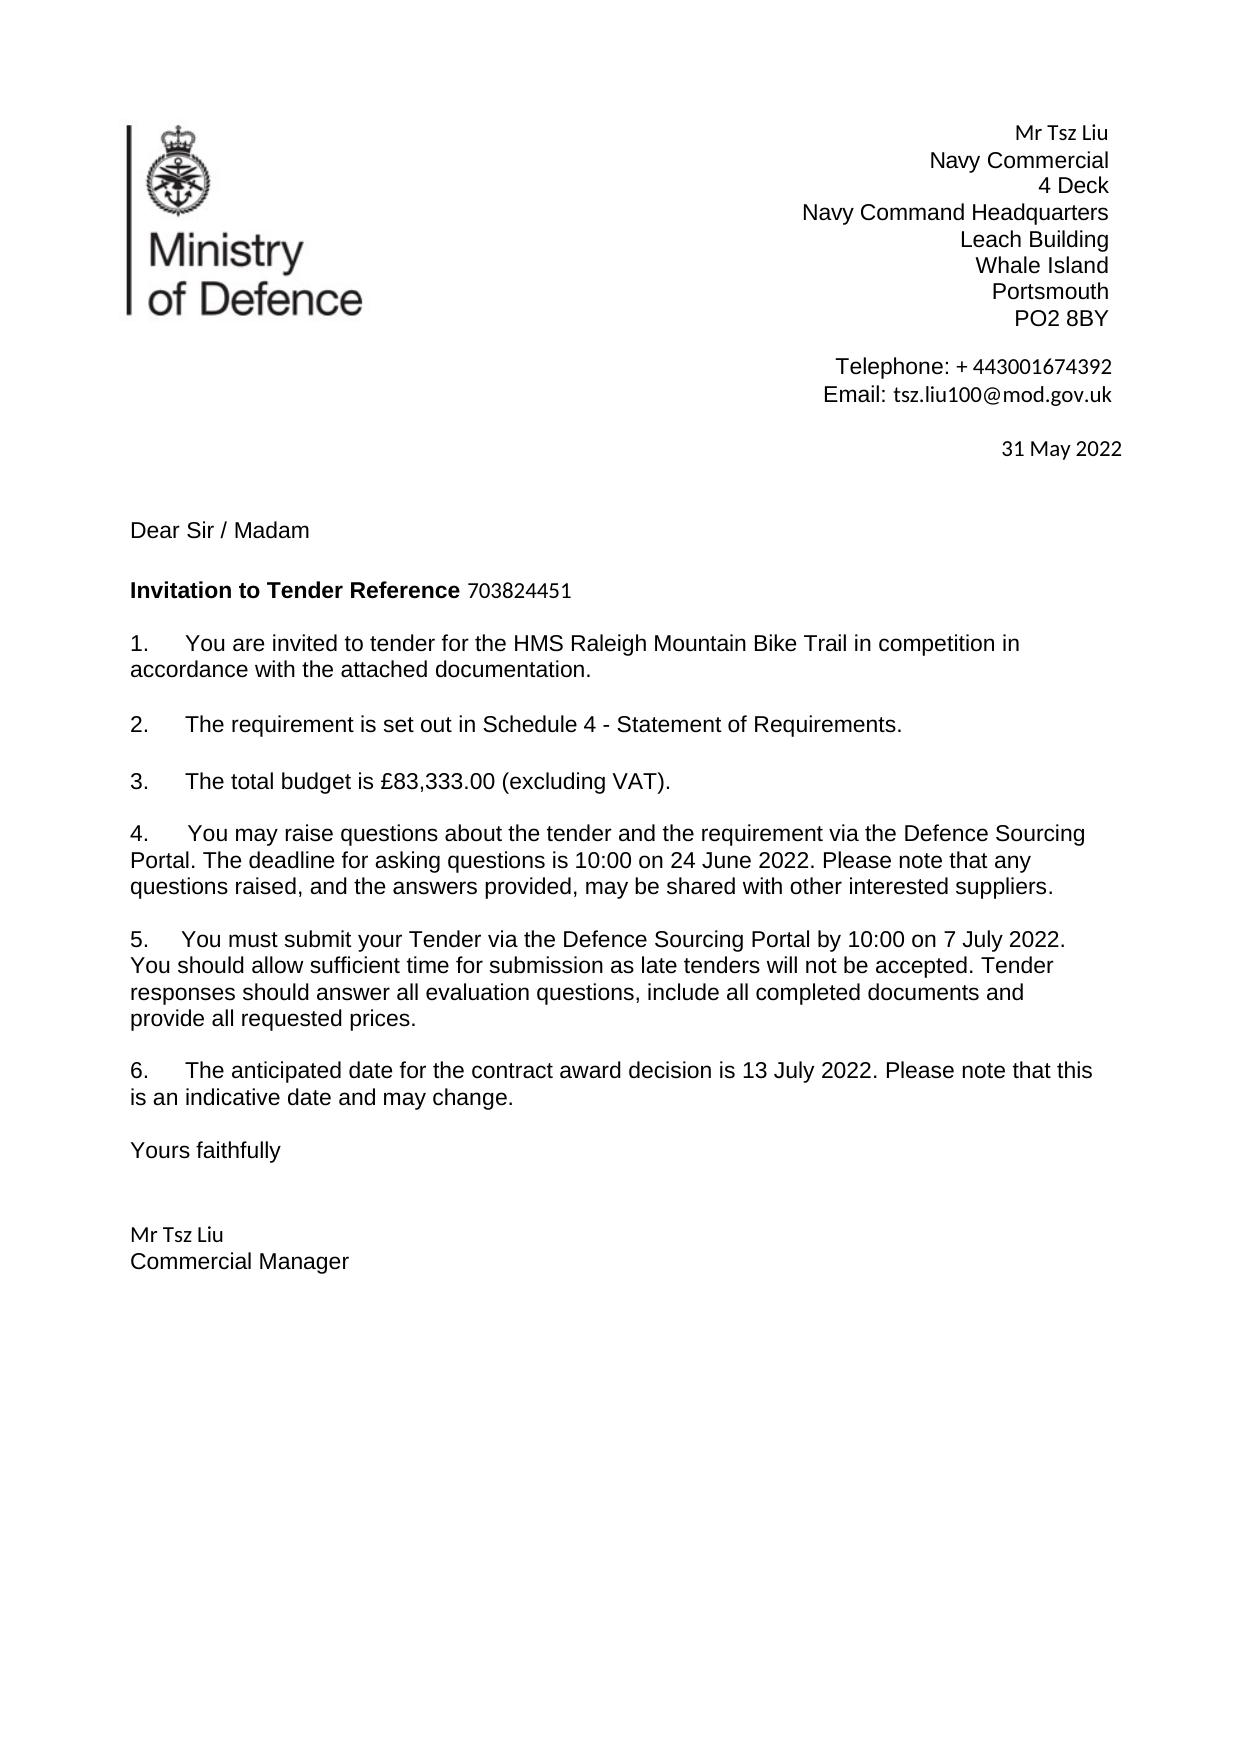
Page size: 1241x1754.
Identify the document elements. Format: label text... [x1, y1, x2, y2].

picture [118, 119, 371, 147]
text Navy Command Headquarters [118, 199, 1109, 226]
text 6. The anticipated date for the contract award decision is 13 July 2022. Please note that this is an indicative date and may change. [130, 1057, 1100, 1110]
text 1. You are invited to tender for the HMS Raleigh Mountain Bike Trail in competition in accordance with the attached documentation. [130, 630, 1086, 683]
text 4 Deck [118, 173, 1109, 199]
text Commercial Manager [130, 1248, 1124, 1274]
text PO2 8BY [118, 305, 1109, 331]
text Navy Commercial [118, 147, 1109, 173]
text 4. You may raise questions about the tender and the requirement via the Defence Sourcing Portal. The deadline for asking questions is 10:00 on 24 June 2022. Please note that any questions raised, and the answers provided, may be shared with other interested suppliers. [130, 820, 1100, 899]
text Portsmouth [118, 278, 1109, 304]
text Leach Building [118, 226, 1109, 252]
text Invitation to Tender Reference [130, 577, 1124, 604]
text Email: [118, 380, 1112, 408]
text Yours faithfully [130, 1137, 1124, 1163]
text Whale Island [118, 252, 1109, 278]
text Telephone: [118, 352, 1112, 380]
text 3. The total budget is £83,333.00 (excluding VAT). [130, 768, 1111, 794]
text 5. You must submit your Tender via the Defence Sourcing Portal by 10:00 on 7 July 2022. You should allow sufficient time for submission as late tenders will not be accepted. Tender responses should answer all evaluation questions, include all completed documents and provide all requested prices. [130, 926, 1100, 1031]
text 2. The requirement is set out in Schedule 4 - Statement of Requirements. [130, 711, 1124, 737]
text Dear Sir / Madam [130, 517, 1124, 543]
